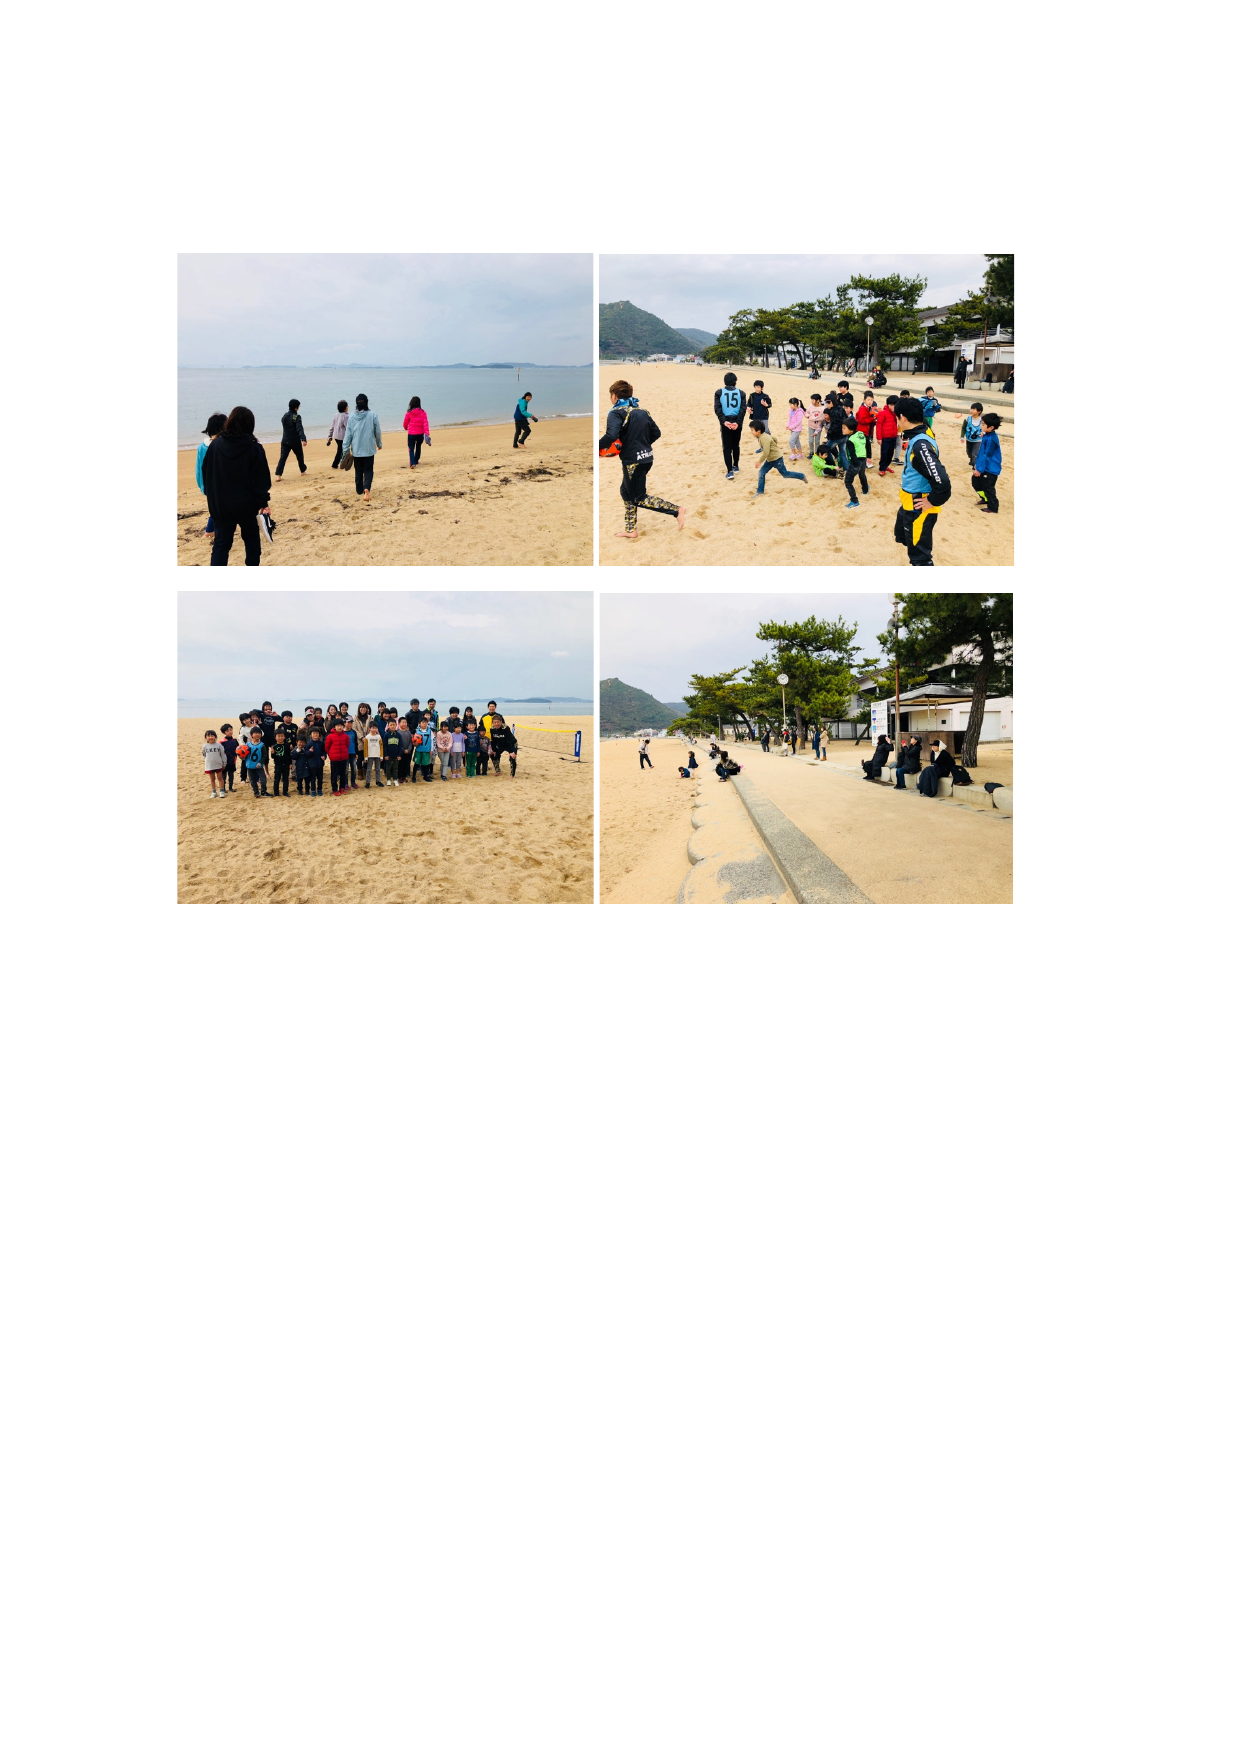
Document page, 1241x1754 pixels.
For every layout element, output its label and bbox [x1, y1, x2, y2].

picture [599, 593, 1013, 904]
picture [177, 253, 594, 566]
picture [177, 591, 594, 904]
picture [599, 254, 1015, 566]
